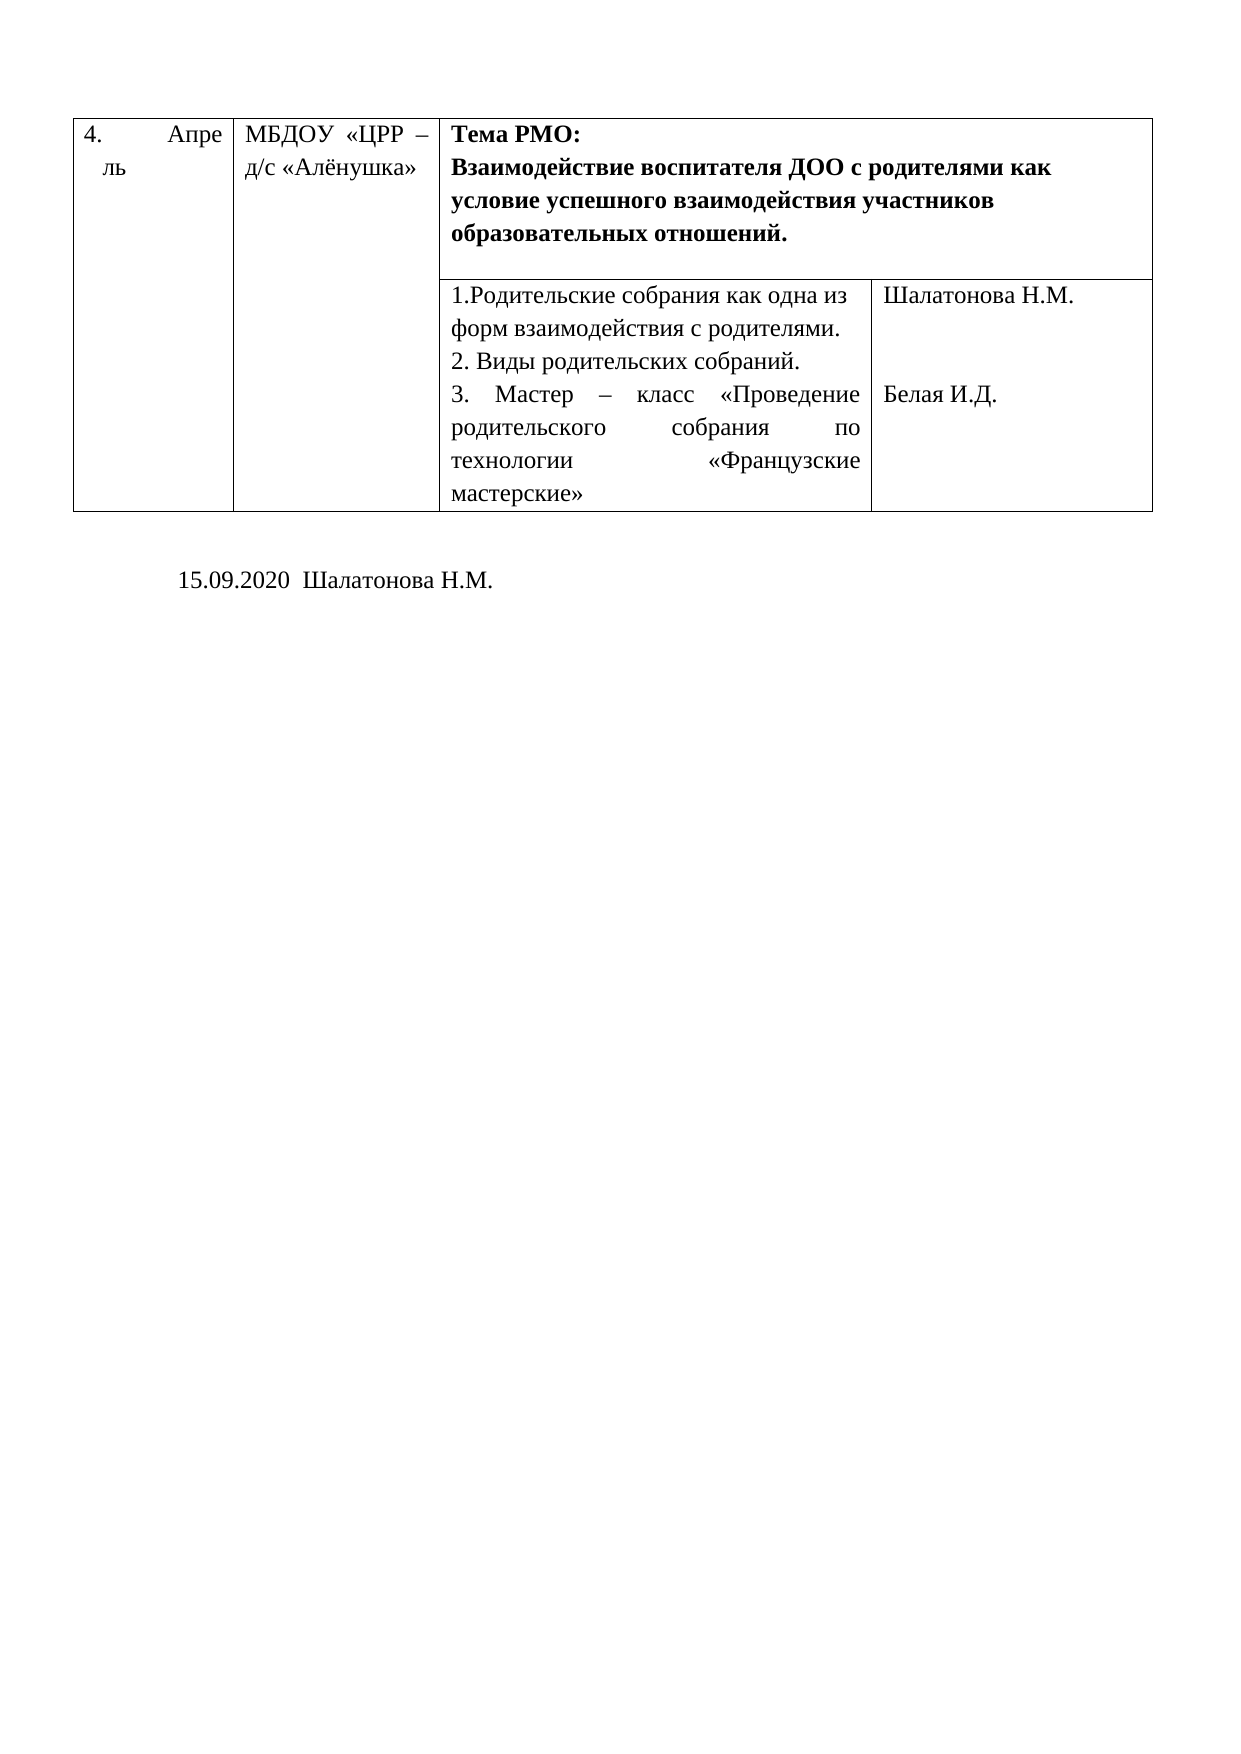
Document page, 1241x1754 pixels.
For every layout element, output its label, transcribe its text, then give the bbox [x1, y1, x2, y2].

table_cell Апрель [74, 119, 233, 511]
table_cell 1.Родительские собрания как одна из форм взаимодействия с родителями. 2. Виды родительских собраний. 3. Мастер – класс «Проведение родительского собрания по технологии «Французские мастерские» [440, 280, 871, 511]
table_cell Тема РМО: Взаимодействие воспитателя ДОО с родителями как условие успешного взаимодействия участников образовательных отношений. [440, 119, 1152, 279]
text 15.09.2020 Шалатонова Н.М. [177, 565, 1152, 593]
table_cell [234, 119, 439, 511]
table_cell Шалатонова Н.М. Белая И.Д. [872, 280, 1152, 511]
